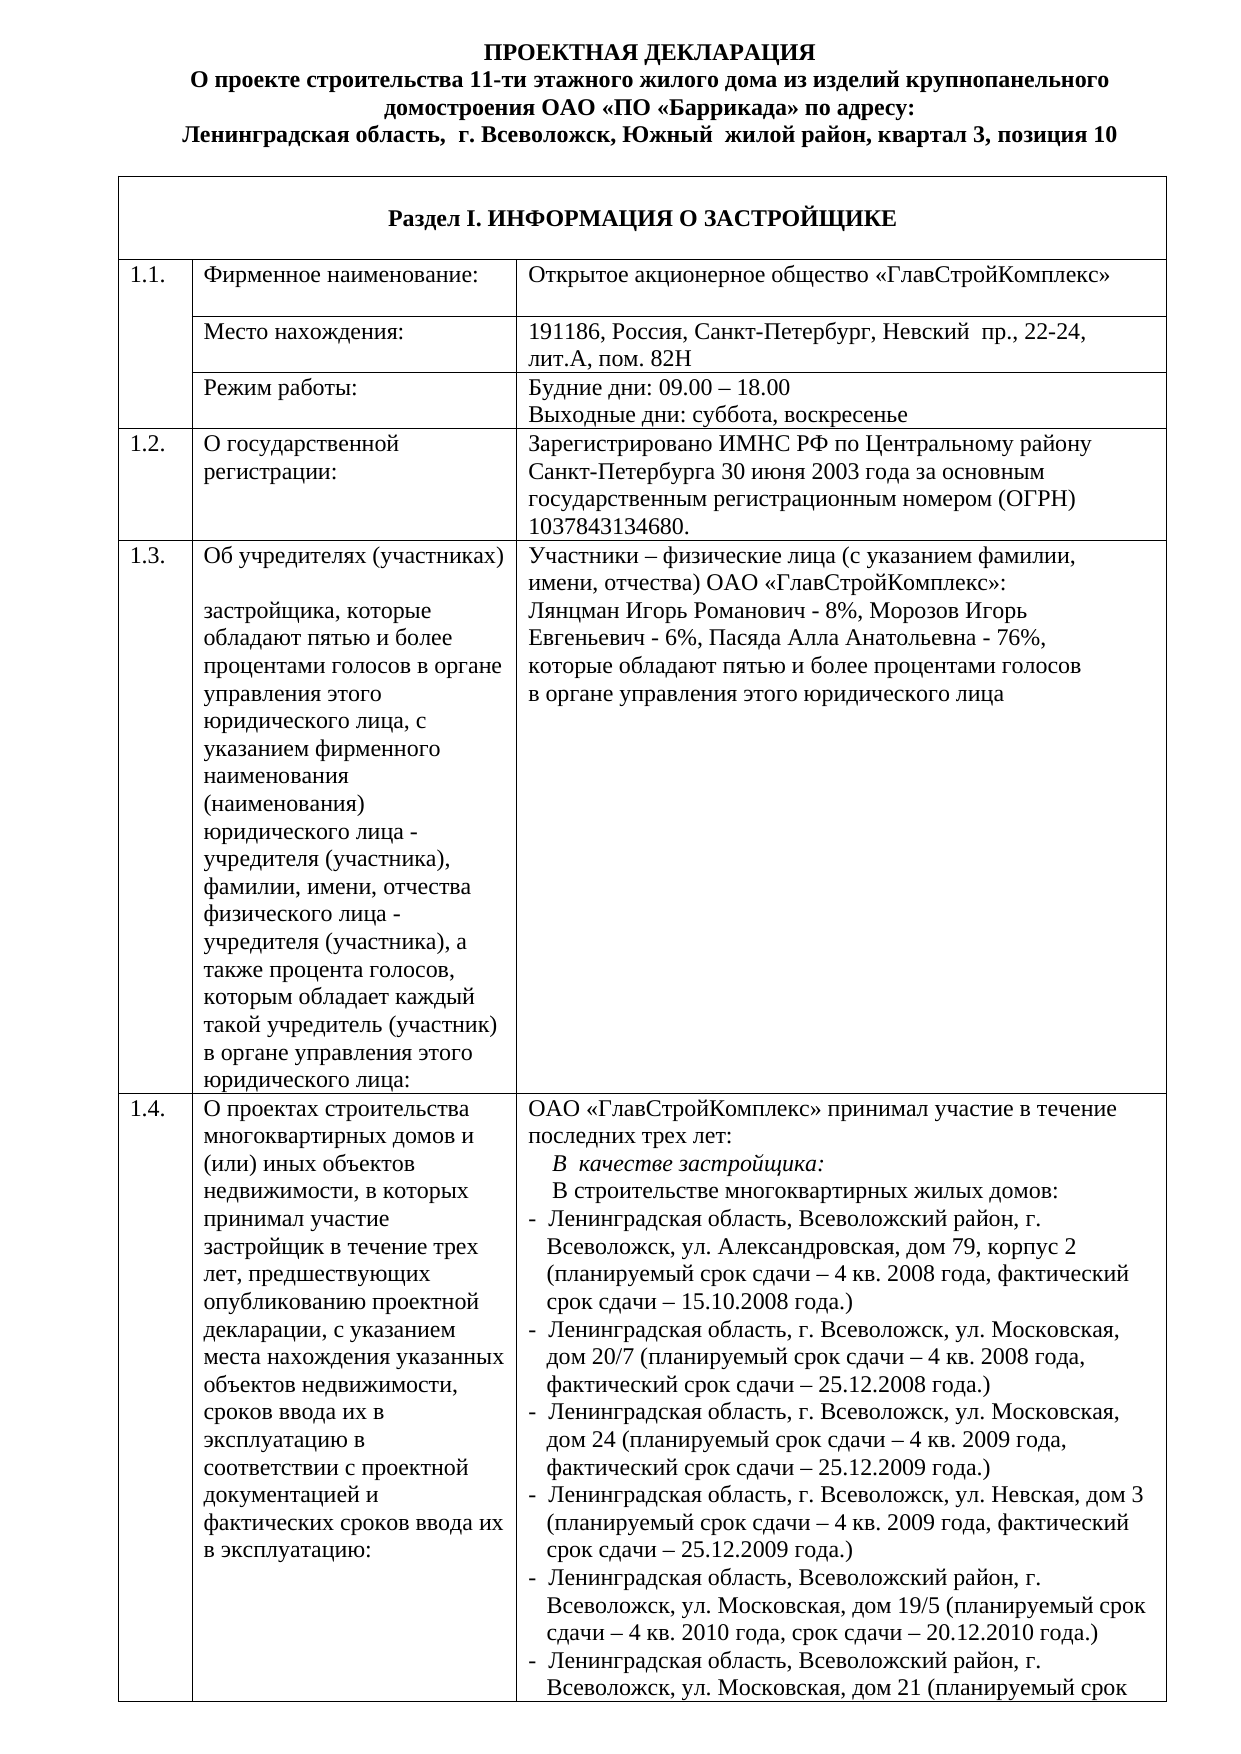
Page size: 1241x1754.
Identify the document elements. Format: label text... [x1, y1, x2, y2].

table_cell Место нахождения: [193, 317, 516, 372]
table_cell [193, 1094, 516, 1701]
table_cell 1.1. [119, 260, 192, 428]
table_cell 1.2. [119, 429, 192, 539]
table_cell О государственной регистрации: [193, 429, 516, 539]
text Ленинградская область, г. Всеволожск, Южный жилой район, квартал 3, позиция 10 [148, 120, 1152, 148]
table_cell 1.4. [119, 1094, 192, 1701]
table_cell Об учредителях (участниках) застройщика, которые обладают пятью и более процентами голосов в органе управления этого юридического лица, с указанием фирменного наименования (наименования) юридического лица - учредителя (участника), фамилии, имени, отчества физического лица - учредителя (участника), а также процента голосов, которым обладает каждый такой учредитель (участник) в органе управления этого юридического лица: [193, 541, 516, 1093]
table_cell Зарегистрировано ИМНС РФ по Центральному району Санкт-Петербурга 30 июня 2003 года за основным государственным регистрационным номером (ОГРН) 1037843134680. [517, 429, 1166, 539]
table_cell Будние дни: 09.00 – 18.00 Выходные дни: суббота, воскресенье [517, 373, 1166, 428]
table_cell Участники – физические лица (с указанием фамилии, имени, отчества) ОАО «ГлавСтройКомплекс»: Лянцман Игорь Романович - 8%, Морозов Игорь Евгеньевич - 6%, Пасяда Алла Анатольевна - 76%, которые обладают пятью и более процентами голосов в органе управления этого юридического лица [517, 541, 1166, 1093]
text ПРОЕКТНАЯ ДЕКЛАРАЦИЯ [148, 37, 1152, 65]
table_cell Режим работы: [193, 373, 516, 428]
table_cell Фирменное наименование: [193, 260, 516, 316]
table_header Раздел I. ИНФОРМАЦИЯ О ЗАСТРОЙЩИКЕ [119, 177, 1166, 259]
text О проекте строительства 11-ти этажного жилого дома из изделий крупнопанельного домостроения ОАО «ПО «Баррикада» по адресу: [148, 65, 1152, 120]
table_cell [517, 1094, 1166, 1701]
table_cell 1.3. [119, 541, 192, 1093]
table_cell Открытое акционерное общество «ГлавСтройКомплекс» [517, 260, 1166, 316]
table_cell 191186, Россия, Санкт-Петербург, Невский пр., 22-24, лит.А, пом. 82Н [517, 317, 1166, 372]
